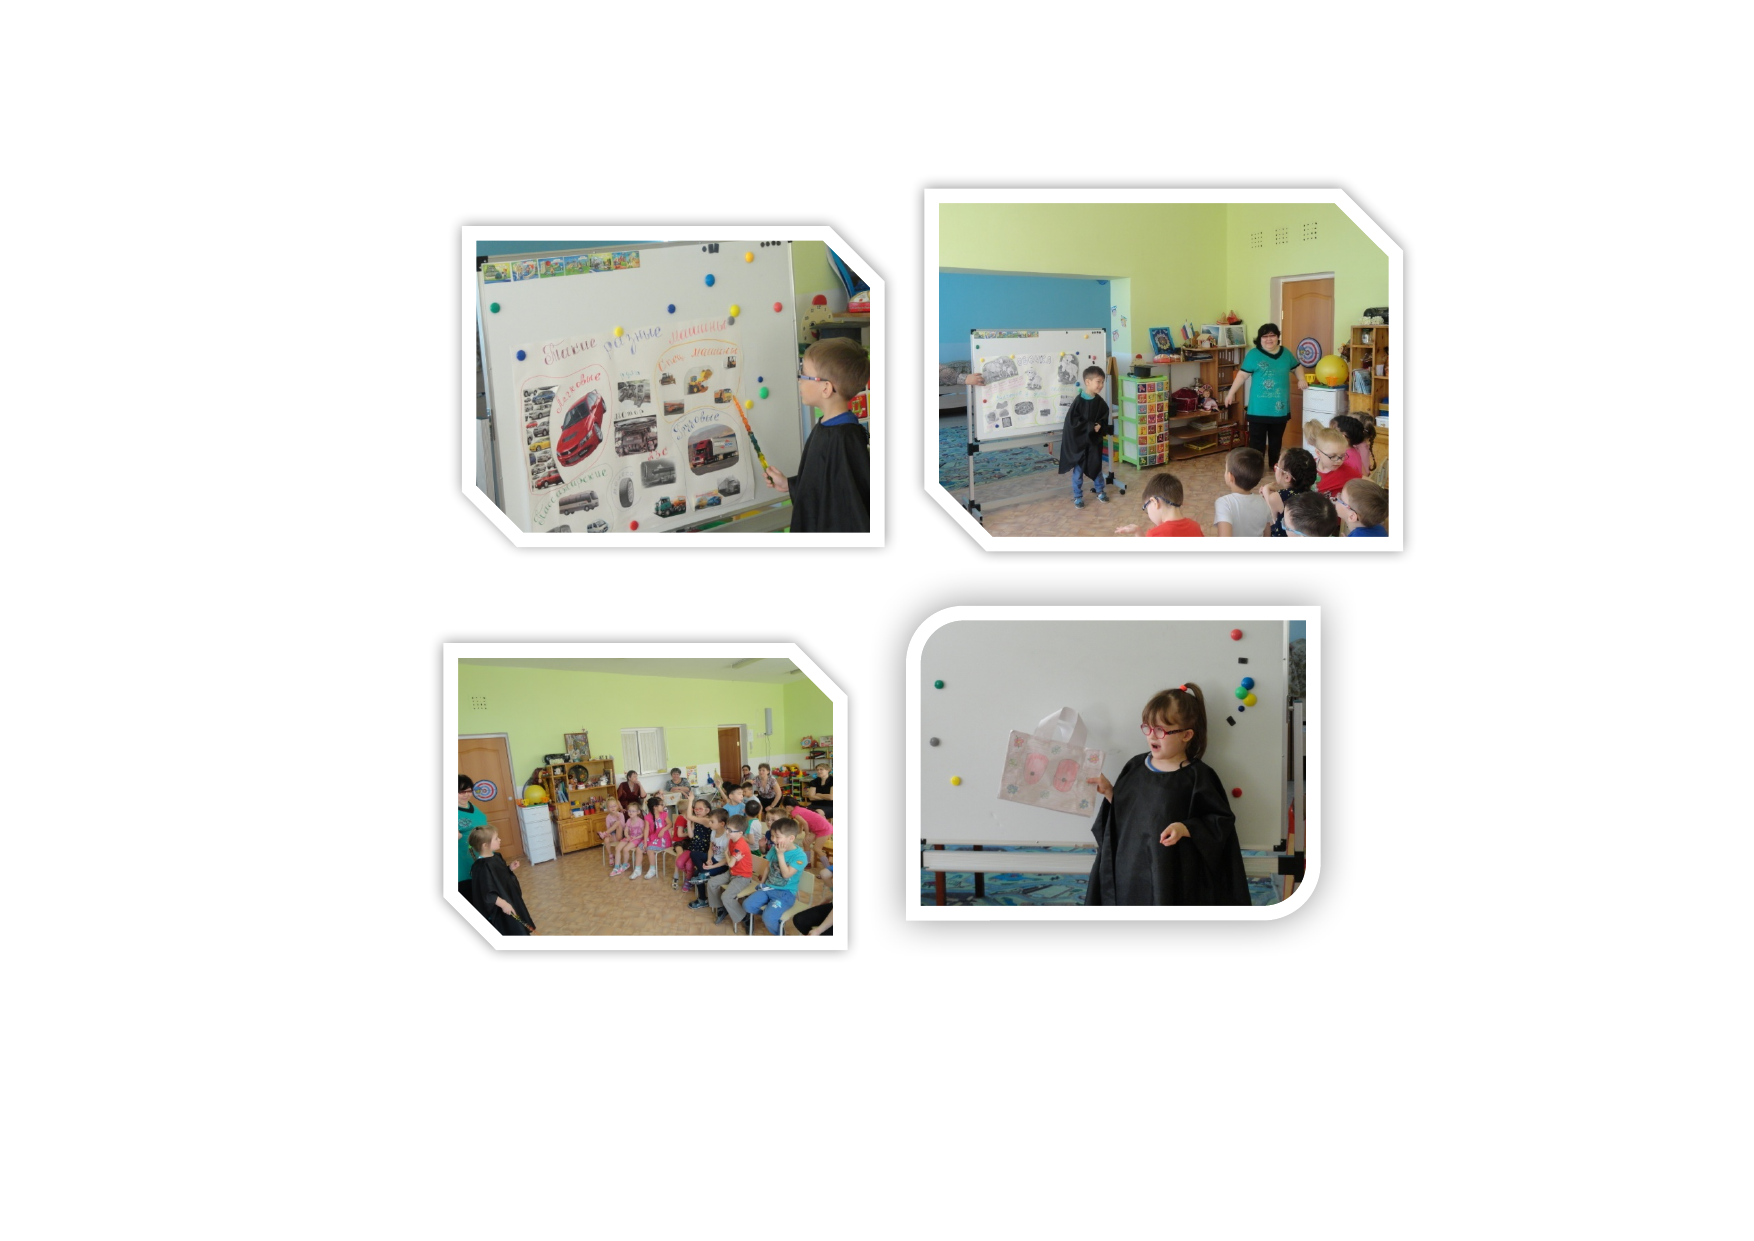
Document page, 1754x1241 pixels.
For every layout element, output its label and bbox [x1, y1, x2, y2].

picture [921, 621, 1306, 905]
picture [939, 204, 1388, 536]
picture [459, 658, 833, 935]
picture [477, 241, 870, 532]
